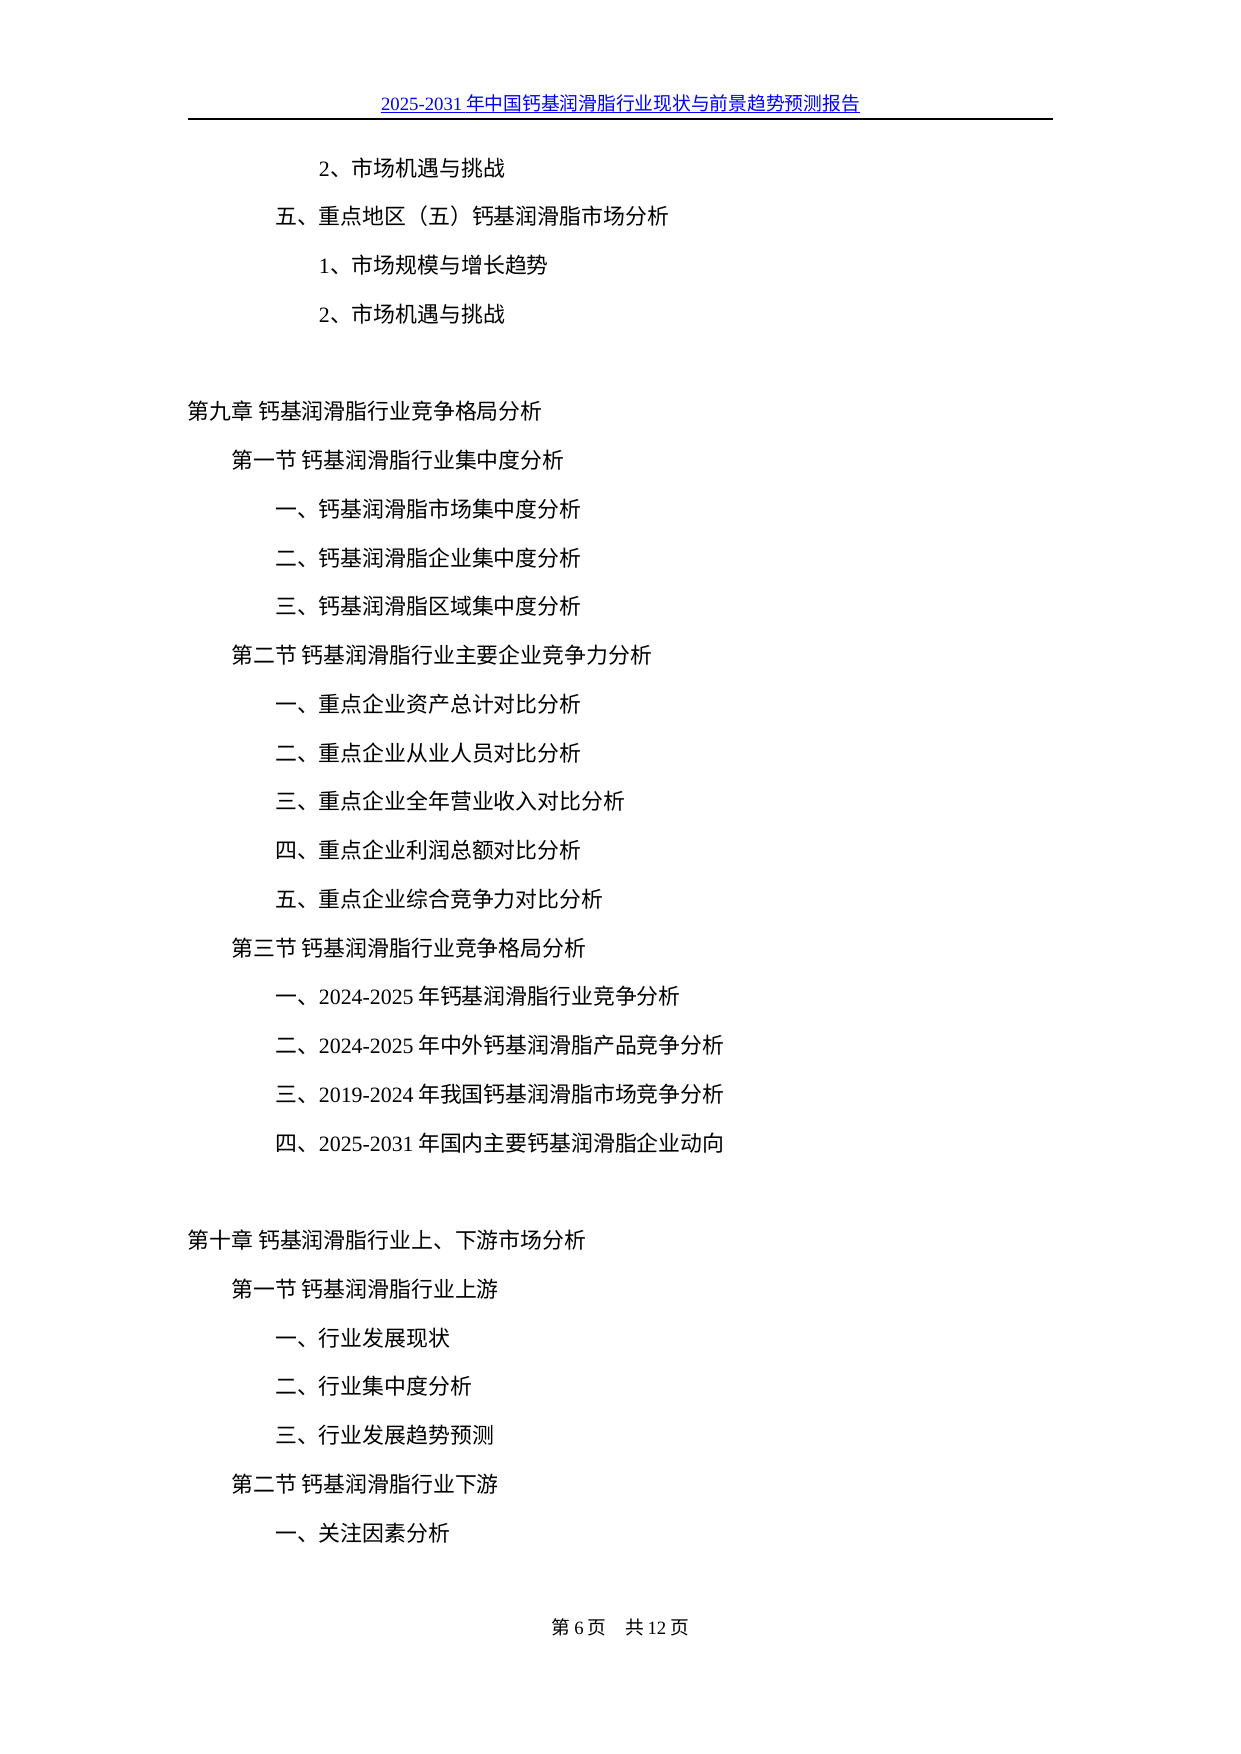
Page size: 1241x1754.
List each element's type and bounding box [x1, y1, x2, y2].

text [187, 150, 1053, 1548]
